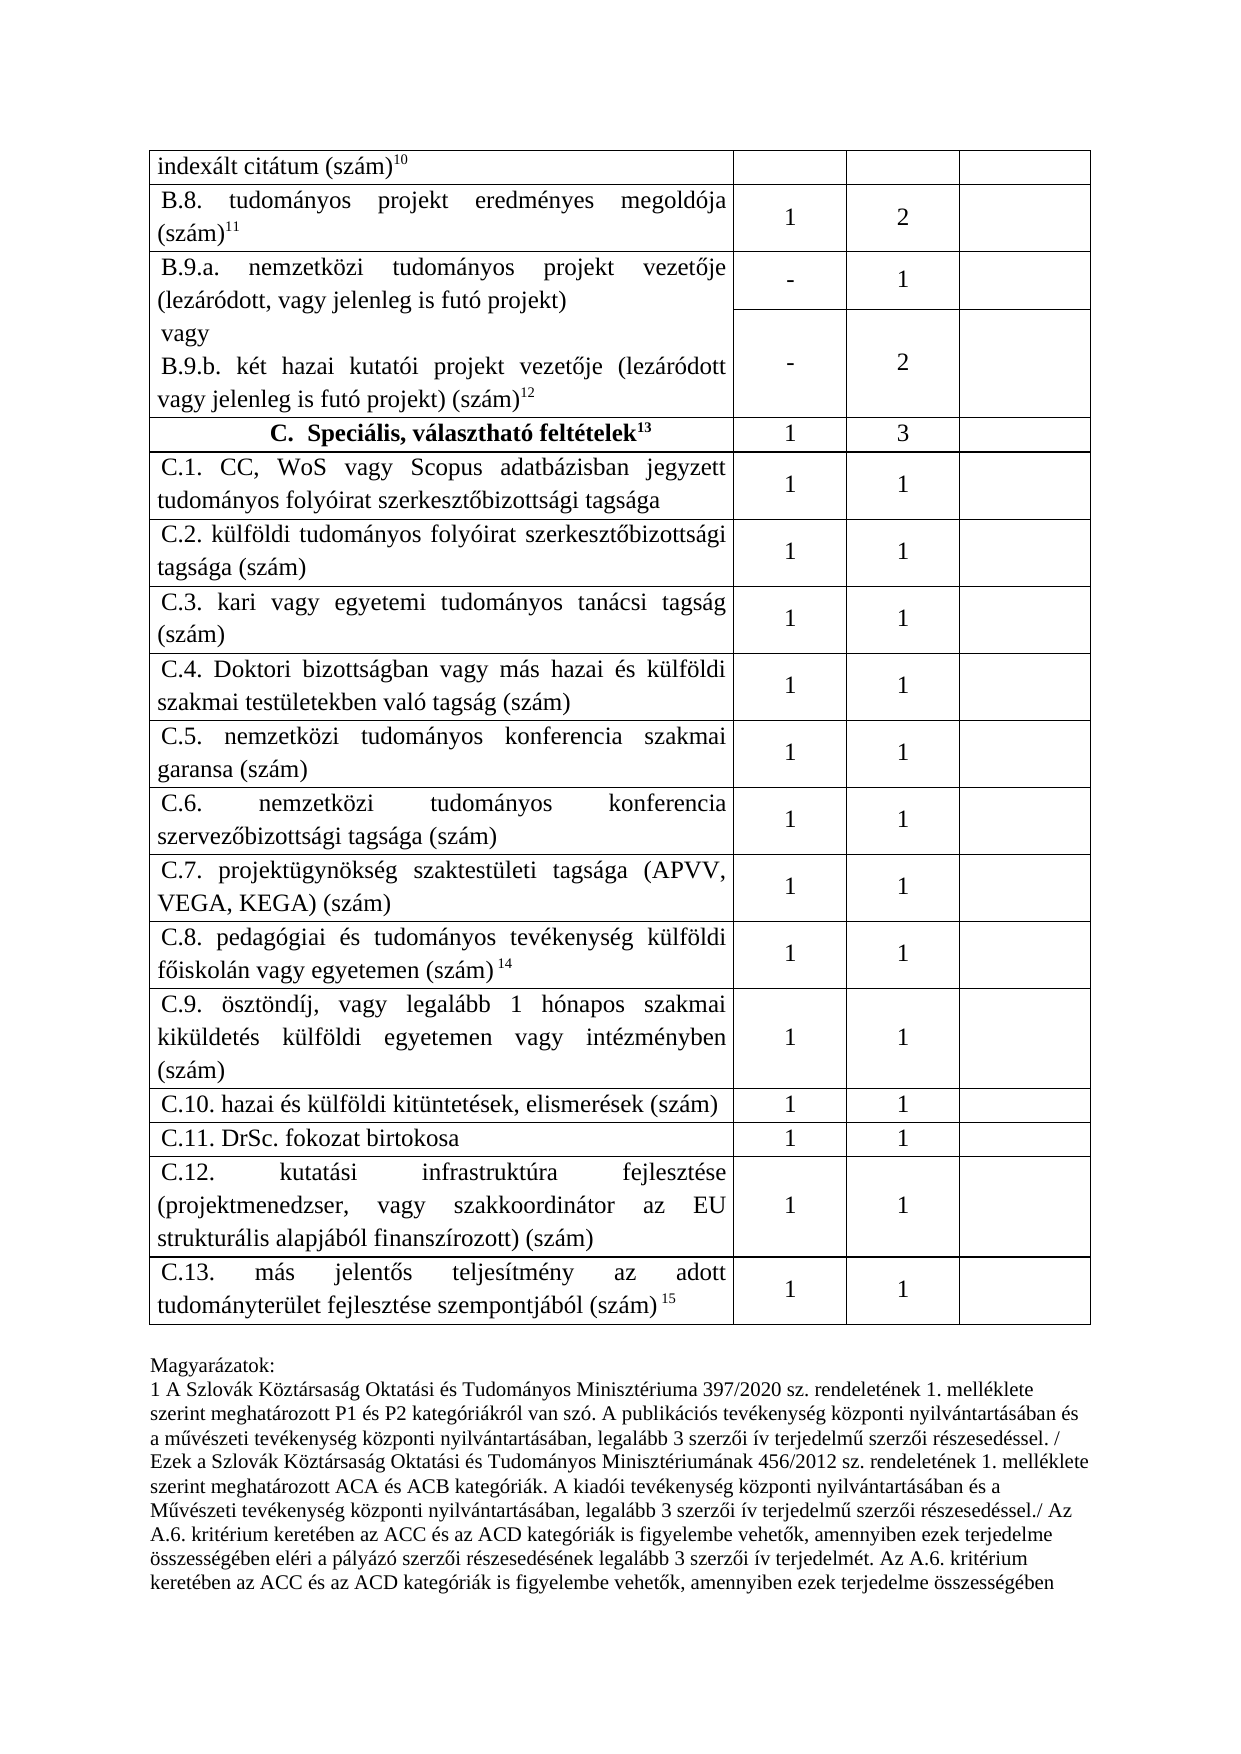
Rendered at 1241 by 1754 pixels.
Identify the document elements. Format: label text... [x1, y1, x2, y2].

table_cell 1 [847, 587, 959, 653]
table_cell C.11. DrSc. fokozat birtokosa [150, 1123, 733, 1156]
table_cell [960, 989, 1090, 1088]
table_cell 1 [847, 453, 959, 518]
table_cell [960, 252, 1090, 309]
table_cell [960, 1123, 1090, 1156]
table_cell 5 [734, 151, 846, 184]
table_cell 1 [734, 1157, 846, 1256]
table_cell 1 [847, 1157, 959, 1256]
table_cell C.4. Doktori bizottságban vagy más hazai és külföldi szakmai testületekben való tagság (szám) [150, 654, 733, 720]
table_cell 2 [847, 185, 959, 251]
table_cell 1 [847, 1258, 959, 1323]
text Magyarázatok: [150, 1353, 1090, 1377]
table_cell 1 [734, 587, 846, 653]
table_cell [960, 151, 1090, 184]
table_cell C.12. kutatási infrastruktúra fejlesztése (projektmenedzser, vagy szakkoordinátor az EU strukturális alapjából finanszírozott) (szám) [150, 1157, 733, 1256]
table_cell C.1. CC, WoS vagy Scopus adatbázisban jegyzett tudományos folyóirat szerkesztőbizottsági tagsága [150, 453, 733, 518]
table_cell 1 [734, 654, 846, 720]
table_cell 1 [847, 654, 959, 720]
table_cell 1 [734, 185, 846, 251]
table_cell 1 [734, 788, 846, 854]
table_cell [960, 310, 1090, 417]
table_cell - [734, 310, 846, 417]
table_cell [960, 721, 1090, 787]
table_cell C.6. nemzetközi tudományos konferencia szervezőbizottsági tagsága (szám) [150, 788, 733, 854]
table_cell [960, 1089, 1090, 1122]
table_cell [960, 788, 1090, 854]
table_cell 12 [847, 151, 959, 184]
table_cell C.8. pedagógiai és tudományos tevékenység külföldi főiskolán vagy egyetemen (szám) 14 [150, 922, 733, 988]
table_cell 1 [734, 1123, 846, 1156]
table_cell 1 [847, 1123, 959, 1156]
table_cell [960, 654, 1090, 720]
table_cell - [734, 252, 846, 309]
table_cell 1 [734, 453, 846, 518]
table_cell [960, 185, 1090, 251]
table_cell 1 [734, 855, 846, 921]
table_cell [960, 453, 1090, 518]
table_cell C.5. nemzetközi tudományos konferencia szakmai garansa (szám) [150, 721, 733, 787]
table_cell [960, 587, 1090, 653]
table_cell 1 [734, 1258, 846, 1323]
table_cell B.8. tudományos projekt eredményes megoldója (szám)11 [150, 185, 733, 251]
table_cell 1 [734, 520, 846, 586]
table_cell 1 [734, 721, 846, 787]
table_cell 1 [847, 788, 959, 854]
table_cell [960, 1258, 1090, 1323]
table_cell C.9. ösztöndíj, vagy legalább 1 hónapos szakmai kiküldetés külföldi egyetemen vagy intézményben (szám) [150, 989, 733, 1088]
table_cell 1 [847, 989, 959, 1088]
table_cell [960, 855, 1090, 921]
table_cell 3 [847, 418, 959, 451]
table_cell 1 [847, 520, 959, 586]
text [150, 1377, 1090, 1594]
table_cell C.7. projektügynökség szaktestületi tagsága (APVV, VEGA, KEGA) (szám) [150, 855, 733, 921]
table_cell B.9.a. nemzetközi tudományos projekt vezetője (lezáródott, vagy jelenleg is futó projekt) vagy B.9.b. két hazai kutatói projekt vezetője (lezáródott vagy jelenleg is futó projekt) (szám)12 [150, 252, 733, 417]
table_cell C.13. más jelentős teljesítmény az adott tudományterület fejlesztése szempontjából (szám) 15 [150, 1258, 733, 1323]
table_cell C.10. hazai és külföldi kitüntetések, elismerések (szám) [150, 1089, 733, 1122]
table_cell [960, 520, 1090, 586]
table_cell 1 [734, 1089, 846, 1122]
table_cell 2 [847, 310, 959, 417]
table_cell 1 [734, 922, 846, 988]
table_cell 1 [847, 721, 959, 787]
table_cell C.3. kari vagy egyetemi tudományos tanácsi tagság (szám) [150, 587, 733, 653]
table_cell 1 [847, 922, 959, 988]
table_cell 1 [847, 252, 959, 309]
table_cell 1 [734, 418, 846, 451]
table_cell [960, 922, 1090, 988]
table_cell 1 [734, 989, 846, 1088]
table_cell Speciális, választható feltételek13 [150, 418, 733, 451]
table_cell [960, 418, 1090, 451]
table_cell 1 [847, 1089, 959, 1122]
table_cell C.2. külföldi tudományos folyóirat szerkesztőbizottsági tagsága (szám) [150, 520, 733, 586]
table_cell 1 [847, 855, 959, 921]
table_cell [960, 1157, 1090, 1256]
